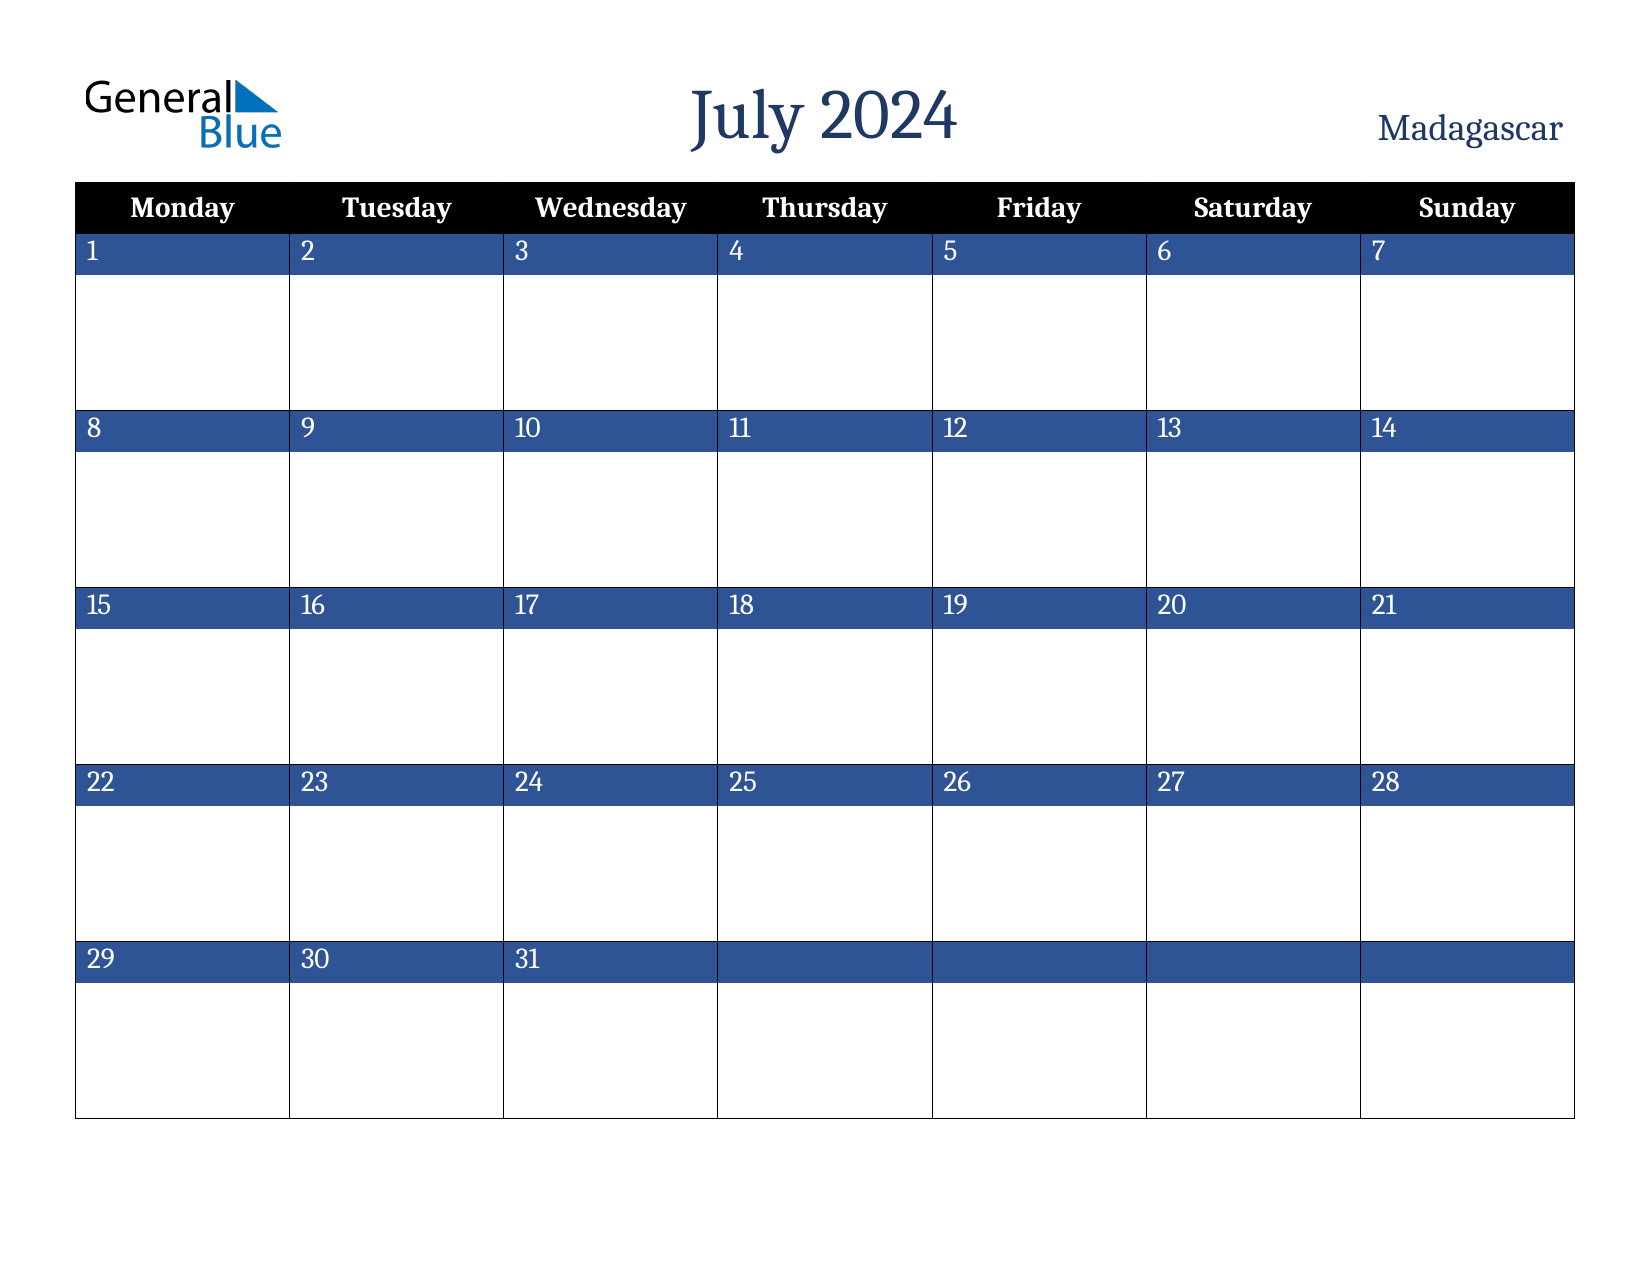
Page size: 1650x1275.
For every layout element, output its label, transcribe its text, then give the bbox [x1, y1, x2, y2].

table_cell Thursday [718, 183, 932, 233]
table_cell 7 [1361, 234, 1574, 275]
table_cell Monday [76, 183, 289, 233]
table_cell [290, 806, 503, 941]
table_cell 15 [76, 588, 289, 629]
table_cell [1361, 942, 1574, 983]
table_cell [290, 452, 503, 587]
table_cell [504, 806, 717, 941]
table_cell 30 [290, 942, 503, 983]
table_cell 24 [504, 765, 717, 806]
table_cell [718, 806, 932, 941]
table_cell 2 [290, 234, 503, 275]
table_cell 19 [933, 588, 1146, 629]
table_cell [933, 983, 1146, 1118]
table_cell 13 [1147, 411, 1360, 452]
picture [86, 80, 281, 148]
table_header Madagascar [1146, 75, 1574, 182]
table_cell [718, 629, 932, 764]
table_cell [718, 942, 932, 983]
table_cell [76, 806, 289, 941]
table_cell [1147, 629, 1360, 764]
table_cell [290, 629, 503, 764]
table_cell [933, 629, 1146, 764]
table_cell Friday [933, 183, 1146, 233]
table_cell [933, 275, 1146, 410]
table_cell 12 [933, 411, 1146, 452]
table_cell [1361, 452, 1574, 587]
table_header July 2024 [504, 75, 1146, 182]
table_cell 14 [1361, 411, 1574, 452]
table_cell 28 [1361, 765, 1574, 806]
table_cell [1361, 983, 1574, 1118]
table_cell [1147, 275, 1360, 410]
table_cell 8 [76, 411, 289, 452]
table_cell [290, 983, 503, 1118]
table_cell 23 [290, 765, 503, 806]
table_cell [718, 452, 932, 587]
table_cell 27 [1147, 765, 1360, 806]
table_cell [504, 452, 717, 587]
table_cell Saturday [1147, 183, 1360, 233]
table_cell [933, 452, 1146, 587]
table_cell [76, 983, 289, 1118]
table_cell [718, 275, 932, 410]
table_cell [504, 629, 717, 764]
table_cell [76, 275, 289, 410]
table_cell [1147, 806, 1360, 941]
table_cell 6 [1147, 234, 1360, 275]
table_cell 5 [933, 234, 1146, 275]
table_cell 3 [504, 234, 717, 275]
table_cell 26 [933, 765, 1146, 806]
table_cell [504, 983, 717, 1118]
table_cell 10 [504, 411, 717, 452]
table_cell [1147, 983, 1360, 1118]
table_cell 9 [290, 411, 503, 452]
table_cell 4 [718, 234, 932, 275]
table_cell 25 [718, 765, 932, 806]
table_cell Tuesday [290, 183, 503, 233]
table_cell [1361, 806, 1574, 941]
table_cell Wednesday [504, 183, 717, 233]
table_cell [1361, 275, 1574, 410]
table_cell 16 [290, 588, 503, 629]
table_cell 22 [76, 765, 289, 806]
table_cell 1 [76, 234, 289, 275]
table_cell 17 [504, 588, 717, 629]
table_cell 21 [1361, 588, 1574, 629]
table_cell [1147, 452, 1360, 587]
table_cell 31 [504, 942, 717, 983]
table_cell [933, 942, 1146, 983]
table_cell [933, 806, 1146, 941]
table_cell Sunday [1361, 183, 1574, 233]
table_cell [1147, 942, 1360, 983]
table_cell 11 [718, 411, 932, 452]
table_cell [76, 452, 289, 587]
table_cell 18 [718, 588, 932, 629]
table_cell [718, 983, 932, 1118]
table_cell 20 [1147, 588, 1360, 629]
table_cell [1361, 629, 1574, 764]
table_cell [504, 275, 717, 410]
table_cell [290, 275, 503, 410]
table_cell 29 [76, 942, 289, 983]
table_header [76, 75, 503, 182]
table_cell [76, 629, 289, 764]
